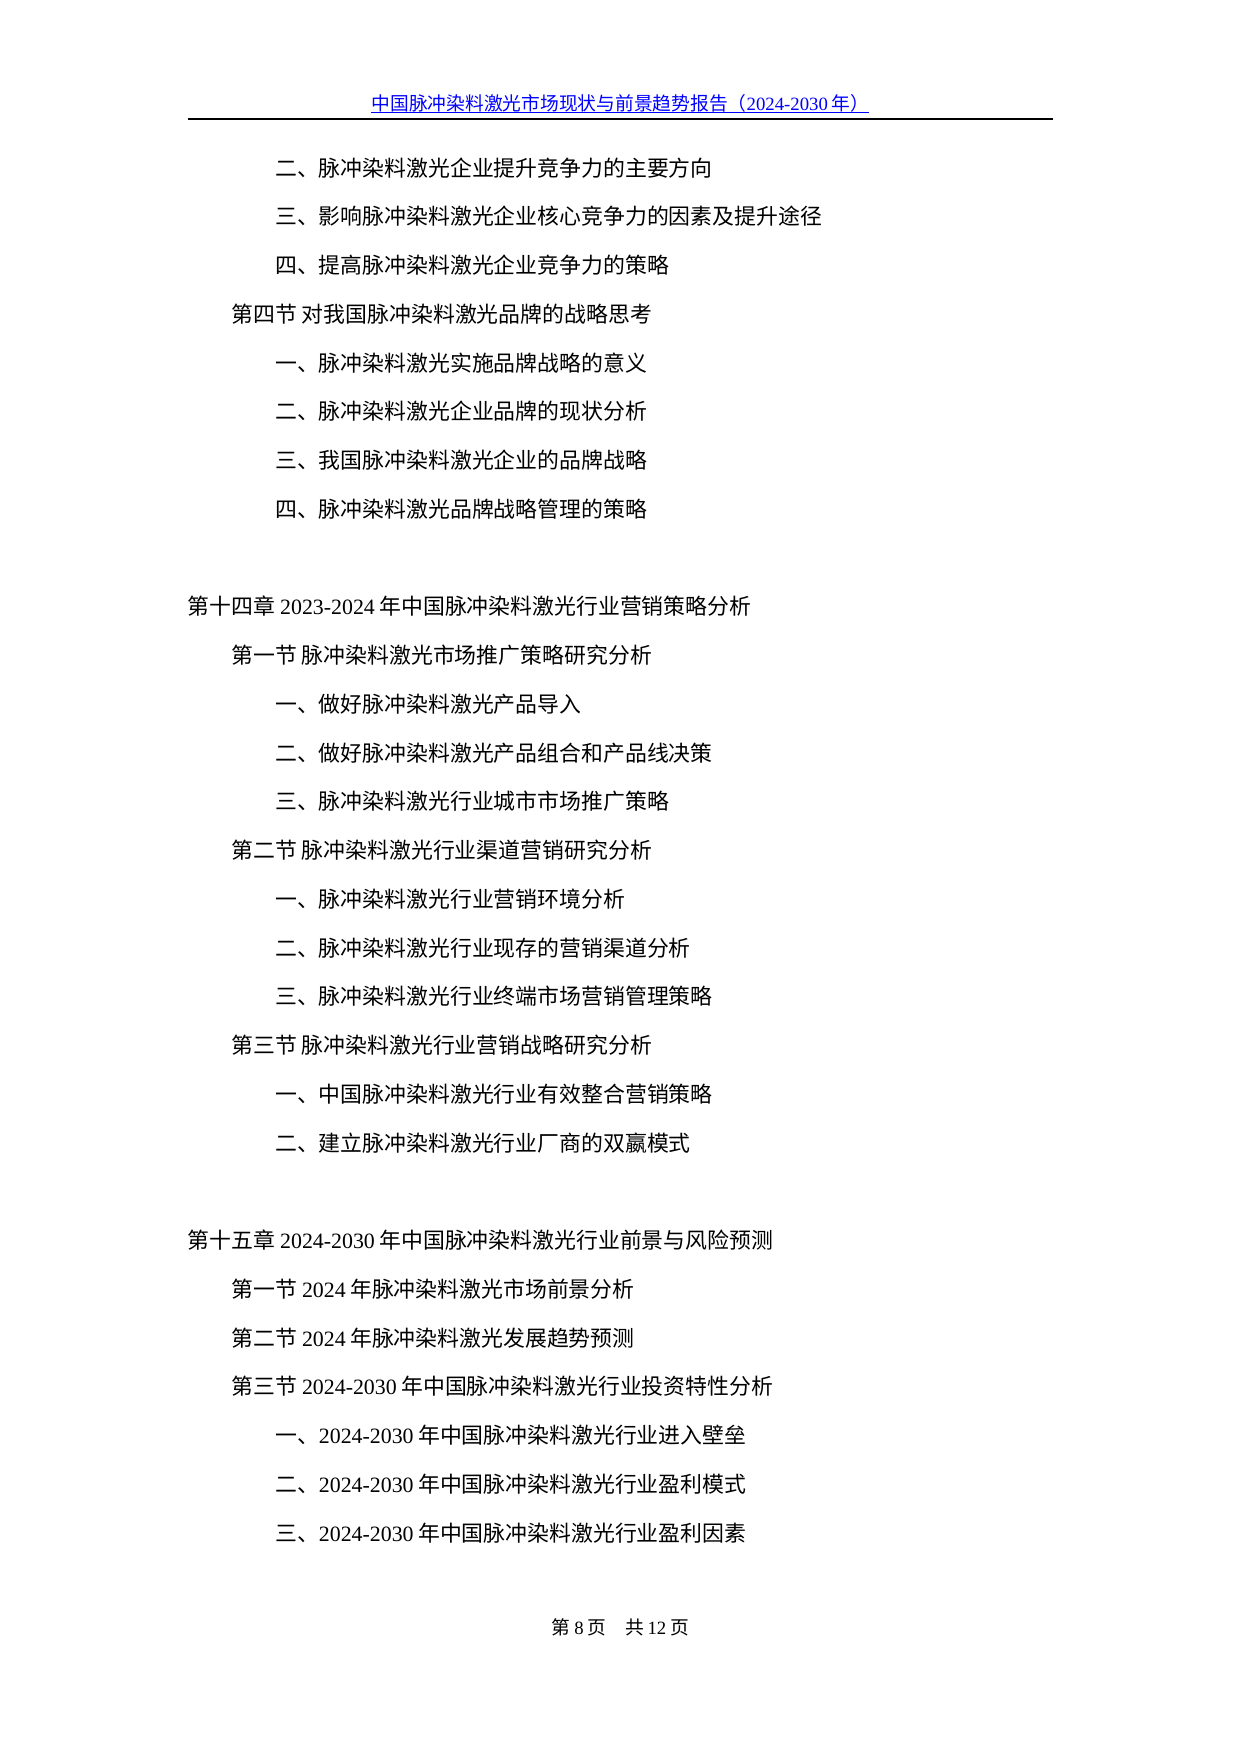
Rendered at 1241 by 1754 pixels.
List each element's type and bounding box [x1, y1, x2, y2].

text [187, 150, 1053, 1548]
